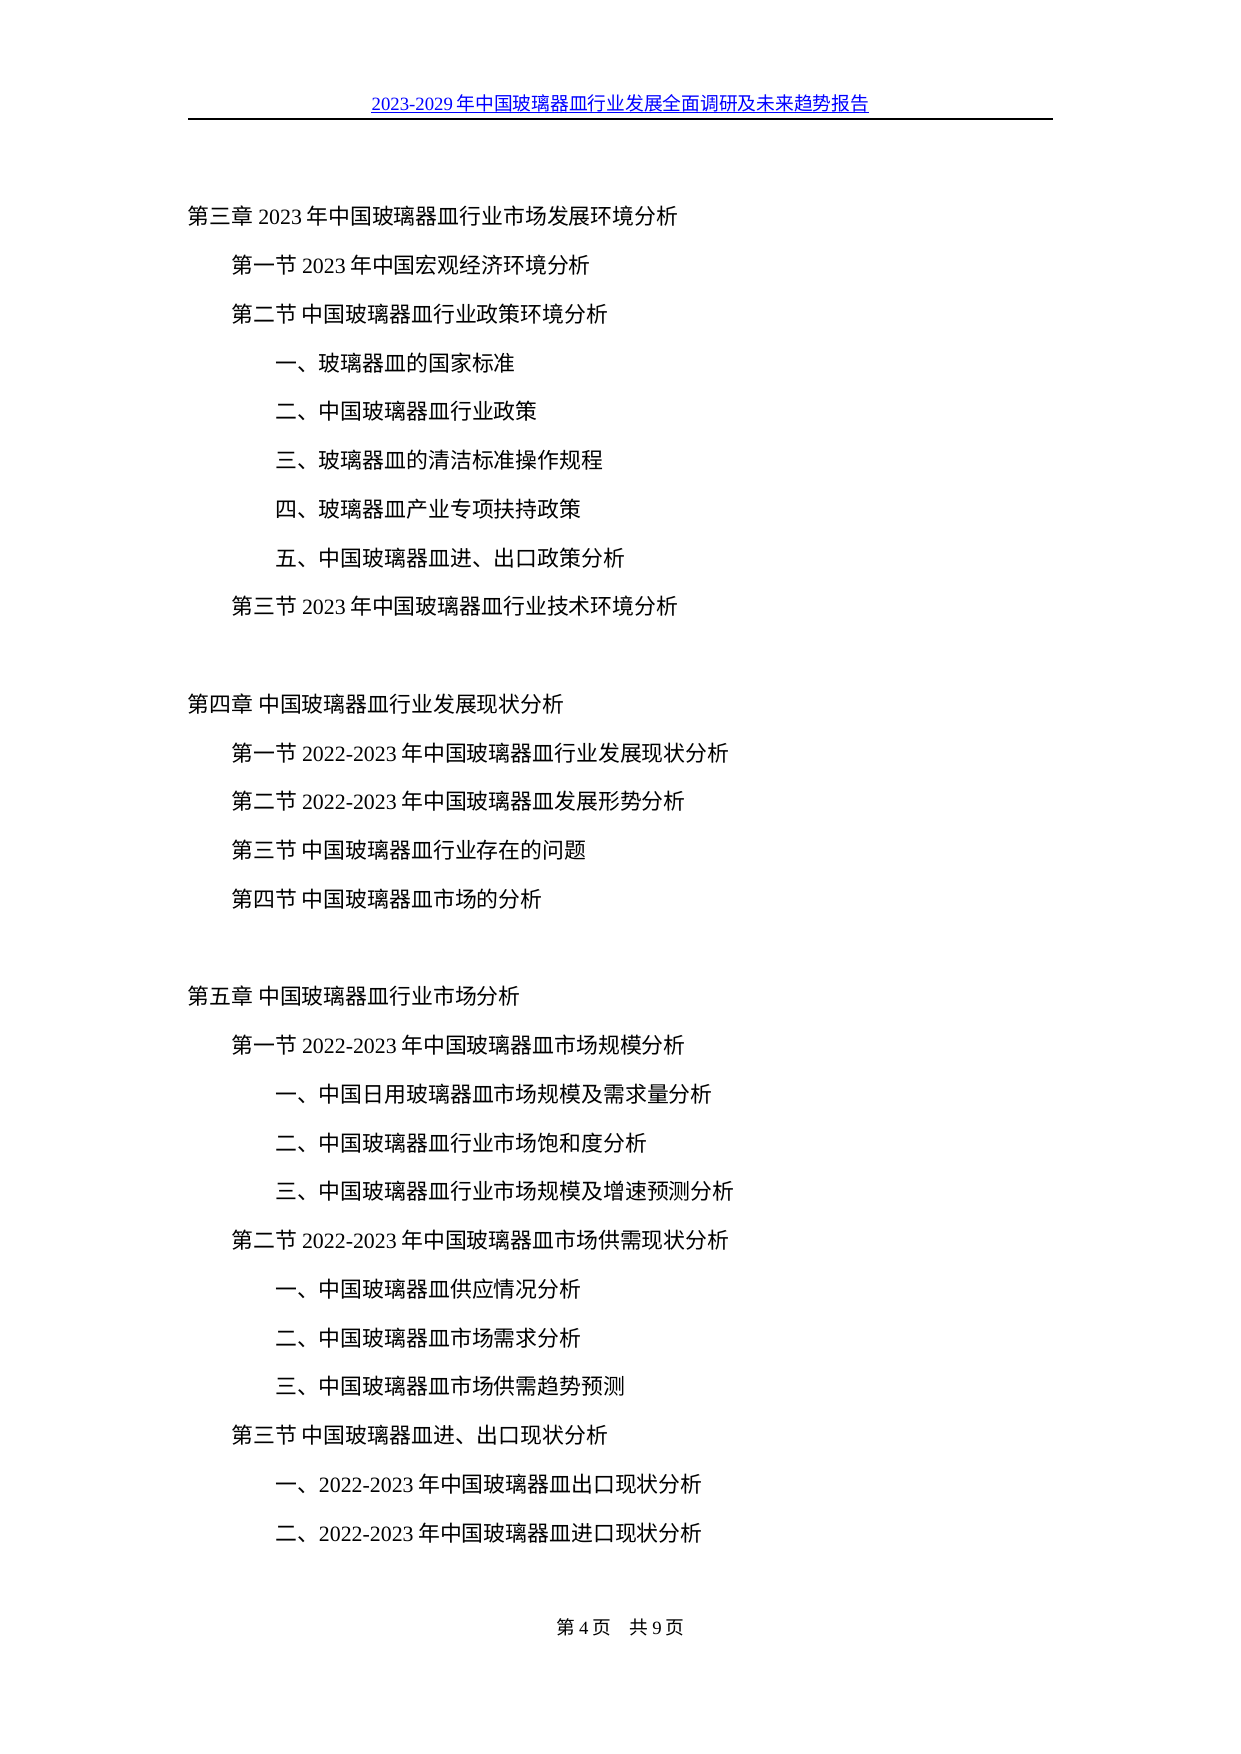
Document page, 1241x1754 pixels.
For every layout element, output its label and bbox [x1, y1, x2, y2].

text [187, 150, 1053, 1548]
